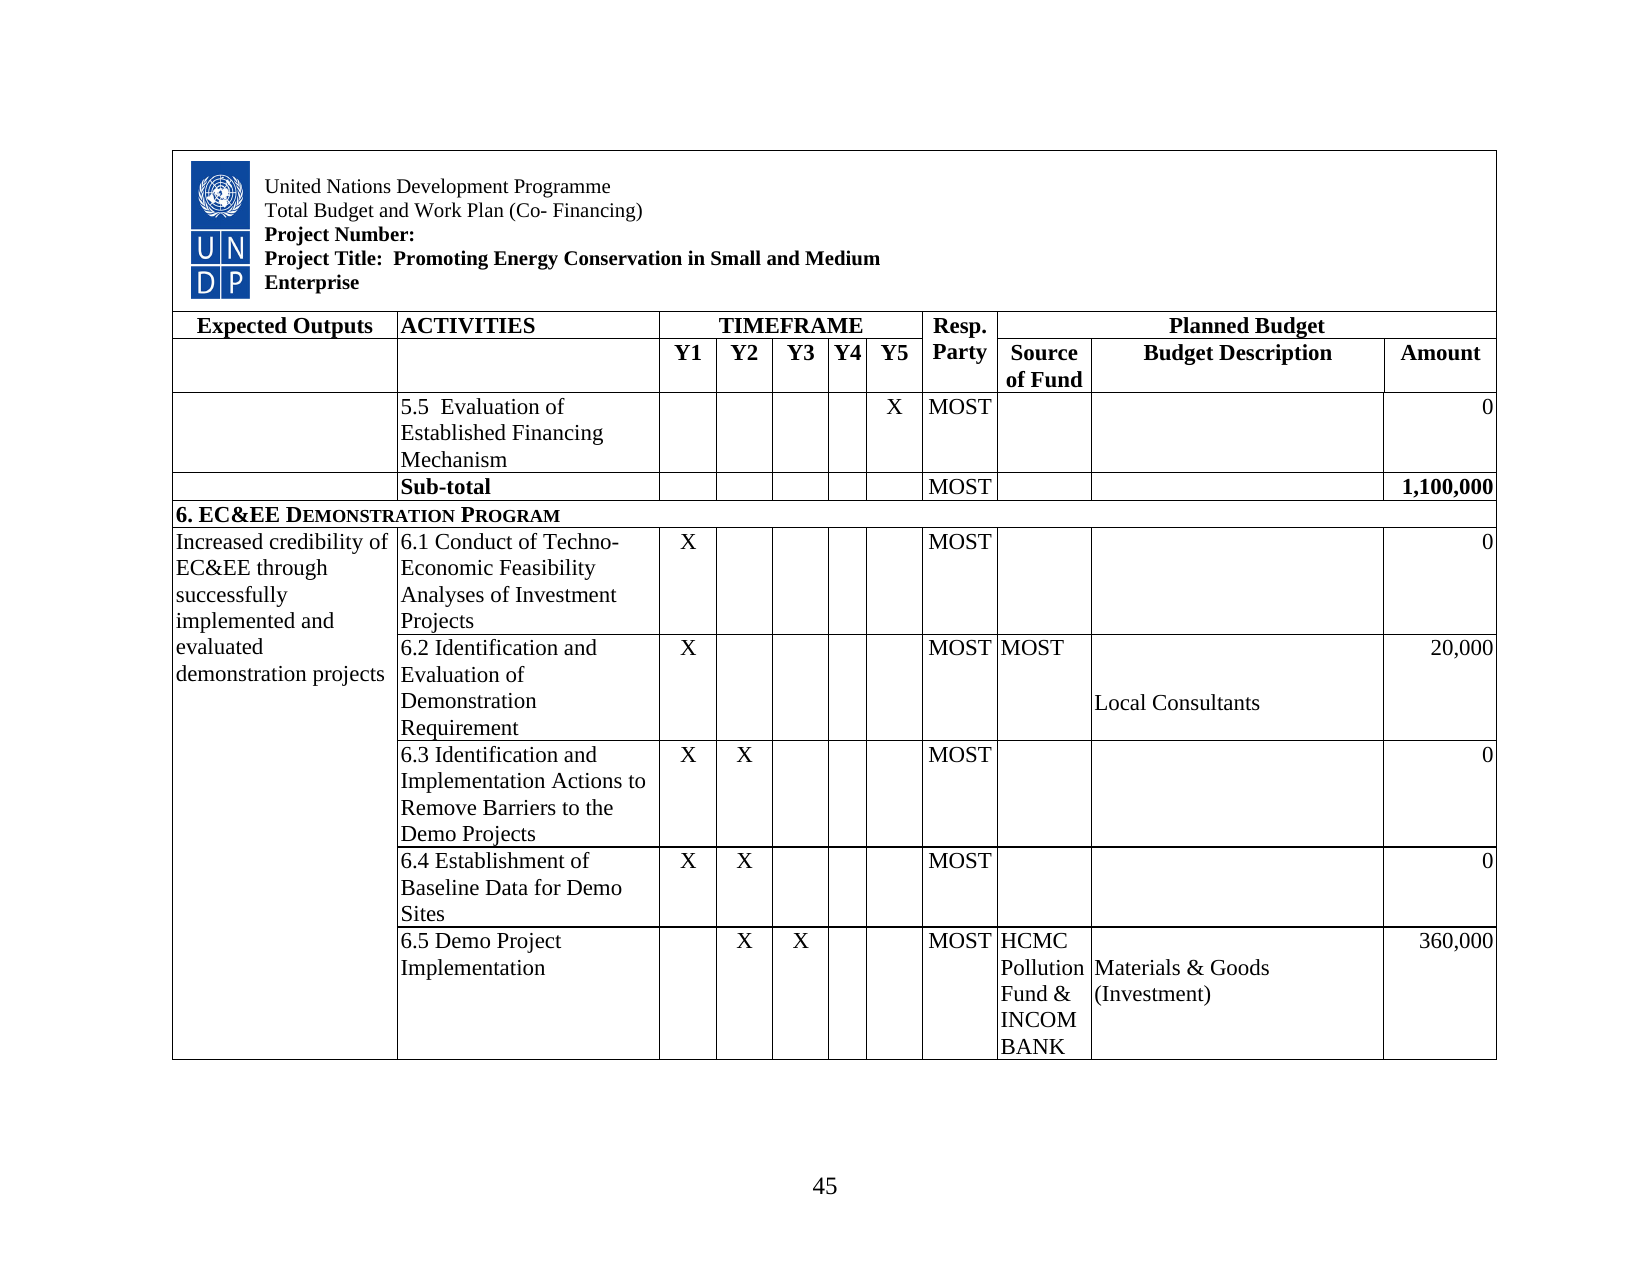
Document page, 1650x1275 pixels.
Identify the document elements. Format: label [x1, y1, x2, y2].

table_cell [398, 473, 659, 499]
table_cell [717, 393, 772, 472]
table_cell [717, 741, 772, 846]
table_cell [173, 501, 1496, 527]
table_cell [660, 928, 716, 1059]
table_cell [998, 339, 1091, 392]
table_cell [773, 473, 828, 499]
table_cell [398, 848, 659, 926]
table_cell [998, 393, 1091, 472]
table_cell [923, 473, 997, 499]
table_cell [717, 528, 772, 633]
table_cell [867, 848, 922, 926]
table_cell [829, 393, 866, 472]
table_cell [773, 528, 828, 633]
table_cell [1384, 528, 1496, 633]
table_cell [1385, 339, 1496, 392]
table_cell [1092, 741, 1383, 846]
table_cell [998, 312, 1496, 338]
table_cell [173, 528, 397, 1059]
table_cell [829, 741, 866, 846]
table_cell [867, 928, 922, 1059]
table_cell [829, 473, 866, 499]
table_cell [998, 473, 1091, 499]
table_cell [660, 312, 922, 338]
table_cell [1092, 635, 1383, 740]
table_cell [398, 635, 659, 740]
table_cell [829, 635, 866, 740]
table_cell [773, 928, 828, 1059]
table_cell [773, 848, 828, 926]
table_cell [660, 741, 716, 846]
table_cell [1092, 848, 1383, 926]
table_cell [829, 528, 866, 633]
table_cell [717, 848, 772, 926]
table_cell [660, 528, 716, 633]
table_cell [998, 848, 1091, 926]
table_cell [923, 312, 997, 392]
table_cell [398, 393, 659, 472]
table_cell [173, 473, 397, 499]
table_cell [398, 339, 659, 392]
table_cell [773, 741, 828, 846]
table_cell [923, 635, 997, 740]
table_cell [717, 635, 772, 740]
picture [191, 161, 250, 299]
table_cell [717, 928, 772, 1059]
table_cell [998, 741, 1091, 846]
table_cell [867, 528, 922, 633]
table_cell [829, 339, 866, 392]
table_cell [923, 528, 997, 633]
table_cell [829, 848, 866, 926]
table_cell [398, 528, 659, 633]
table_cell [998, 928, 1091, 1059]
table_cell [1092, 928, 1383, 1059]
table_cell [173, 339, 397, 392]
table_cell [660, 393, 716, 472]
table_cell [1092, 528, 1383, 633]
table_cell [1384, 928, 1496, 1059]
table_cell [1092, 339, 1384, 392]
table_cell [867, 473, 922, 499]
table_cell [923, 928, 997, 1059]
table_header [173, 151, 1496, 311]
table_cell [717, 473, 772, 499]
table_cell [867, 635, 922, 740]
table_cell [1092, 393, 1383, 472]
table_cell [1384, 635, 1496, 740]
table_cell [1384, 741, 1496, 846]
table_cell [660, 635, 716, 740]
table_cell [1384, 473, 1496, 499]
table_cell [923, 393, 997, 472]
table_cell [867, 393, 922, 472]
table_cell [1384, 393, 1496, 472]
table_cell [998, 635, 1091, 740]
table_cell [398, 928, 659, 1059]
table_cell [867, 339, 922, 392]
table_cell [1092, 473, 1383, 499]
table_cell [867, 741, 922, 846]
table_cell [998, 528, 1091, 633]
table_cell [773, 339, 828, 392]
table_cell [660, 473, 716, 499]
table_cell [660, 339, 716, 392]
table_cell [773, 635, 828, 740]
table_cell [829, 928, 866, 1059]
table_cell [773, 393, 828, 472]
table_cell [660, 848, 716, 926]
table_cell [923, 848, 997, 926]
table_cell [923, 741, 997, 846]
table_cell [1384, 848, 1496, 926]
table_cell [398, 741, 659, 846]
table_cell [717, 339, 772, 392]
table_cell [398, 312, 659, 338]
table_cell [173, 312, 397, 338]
